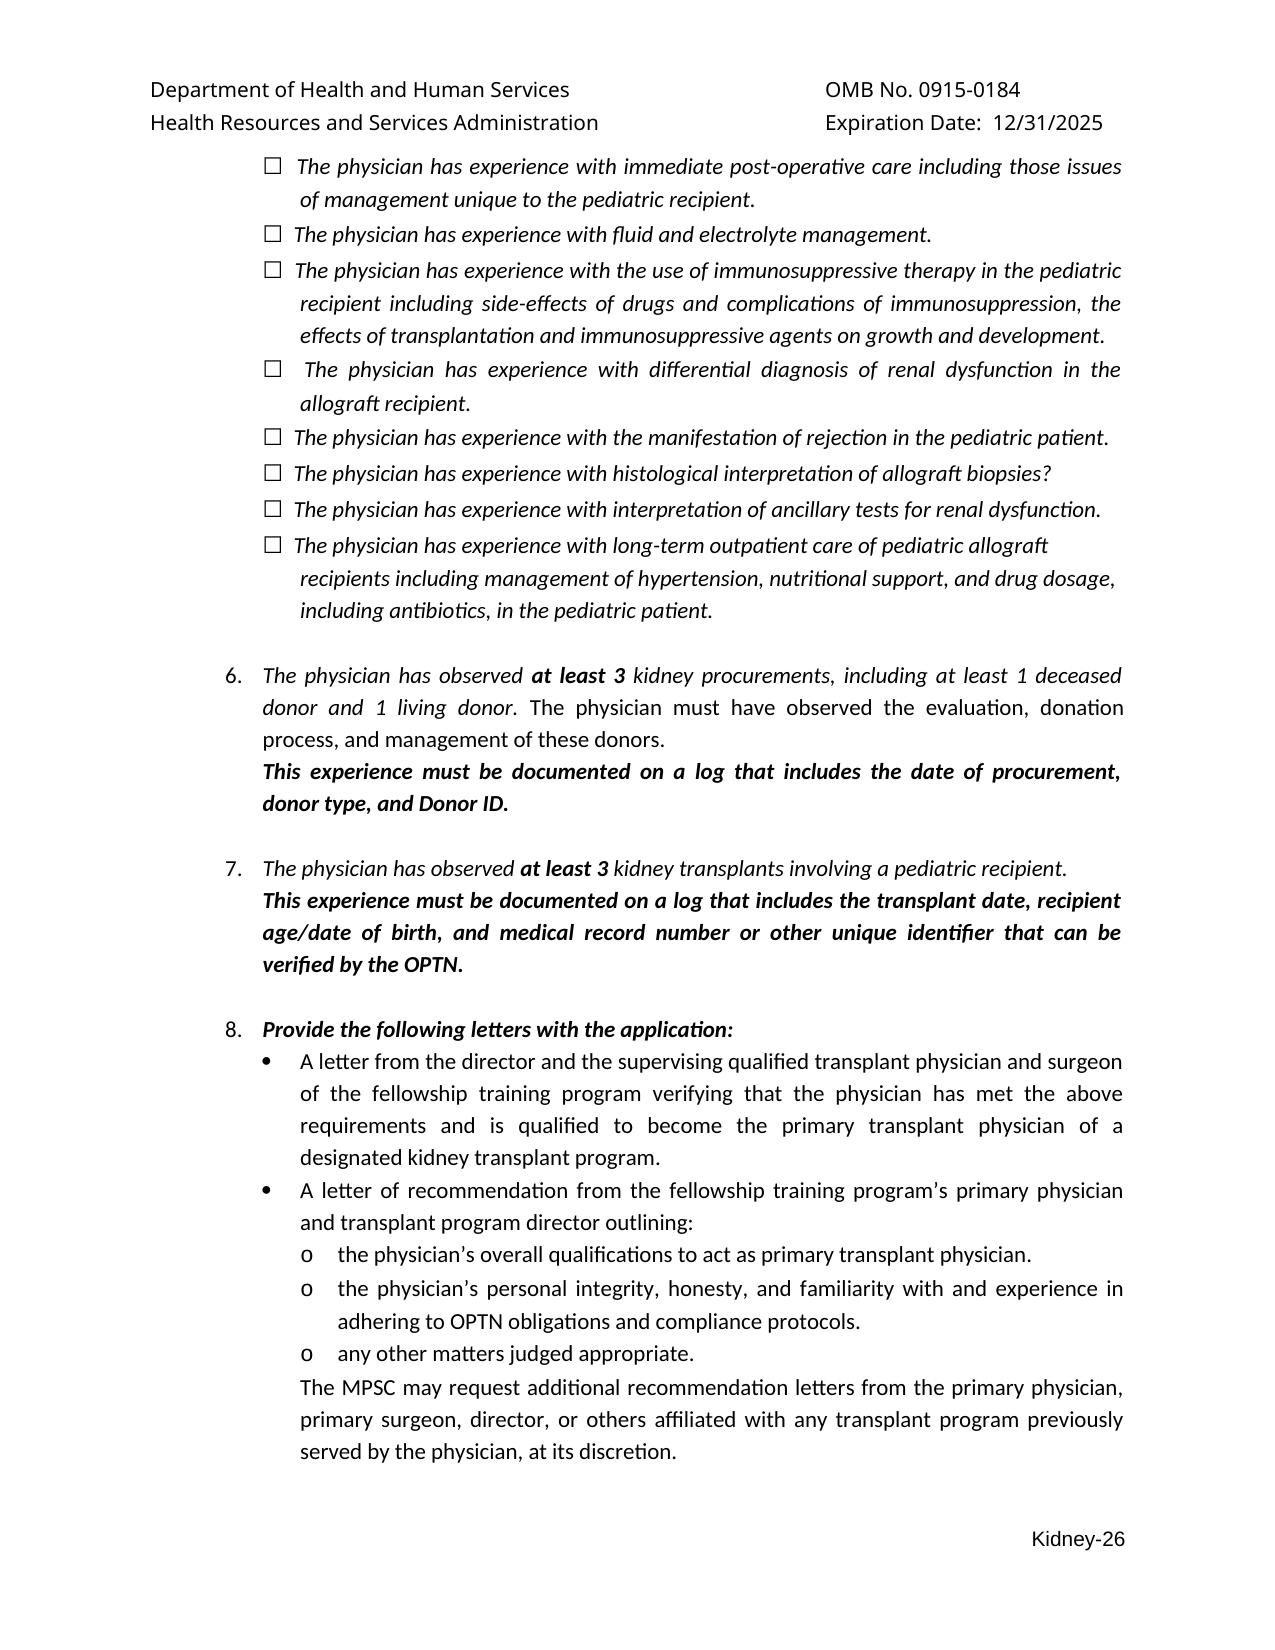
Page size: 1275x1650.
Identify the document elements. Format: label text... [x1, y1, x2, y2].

list the physician’s personal integrity, honesty, and familiarity with and experience in adhering to OPTN obligations and compliance protocols. [300, 1274, 1125, 1335]
text The physician has experience with long-term outpatient care of pediatric allograft recipients including management of hypertension, nutritional support, and drug dosage, including antibiotics, in the pediatric patient. [262, 529, 1125, 624]
text The physician has experience with the use of immunosuppressive therapy in the pediatric recipient including side-effects of drugs and complications of immunosuppression, the effects of transplantation and immunosuppressive agents on growth and development. [262, 253, 1125, 349]
list the physician’s overall qualifications to act as primary transplant physician. [300, 1240, 1125, 1269]
list The physician has observed at least 3 kidney procurements, including at least 1 deceased donor and 1 living donor. The physician must have observed the evaluation, donation process, and management of these donors. [225, 661, 1125, 753]
text This experience must be documented on a log that includes the transplant date, recipient age/date of birth, and medical record number or other unique identifier that can be verified by the OPTN. [262, 886, 1125, 978]
list A letter from the director and the supervising qualified transplant physician and surgeon of the fellowship training program verifying that the physician has met the above requirements and is qualified to become the primary transplant physician of a designated kidney transplant program. [262, 1047, 1125, 1172]
list any other matters judged appropriate. [300, 1339, 1125, 1368]
list A letter of recommendation from the fellowship training program’s primary physician and transplant program director outlining: [262, 1176, 1125, 1236]
list The physician has observed at least 3 kidney transplants involving a pediatric recipient. [225, 854, 1125, 882]
text The physician has experience with immediate post-operative care including those issues of management unique to the pediatric recipient. [262, 150, 1125, 213]
text The physician has experience with the manifestation of rejection in the pediatric patient. [262, 421, 1125, 452]
text The physician has experience with differential diagnosis of renal dysfunction in the allograft recipient. [262, 353, 1125, 417]
list Provide the following letters with the application: [225, 1015, 1125, 1043]
text The physician has experience with histological interpretation of allograft biopsies? [262, 457, 1125, 488]
list This experience must be documented on a log that includes the date of procurement, donor type, and Donor ID. [262, 757, 1125, 817]
text The physician has experience with interpretation of ancillary tests for renal dysfunction. [262, 493, 1125, 524]
text The physician has experience with fluid and electrolyte management. [262, 218, 1125, 249]
text The MPSC may request additional recommendation letters from the primary physician, primary surgeon, director, or others affiliated with any transplant program previously served by the physician, at its discretion. [300, 1373, 1125, 1465]
